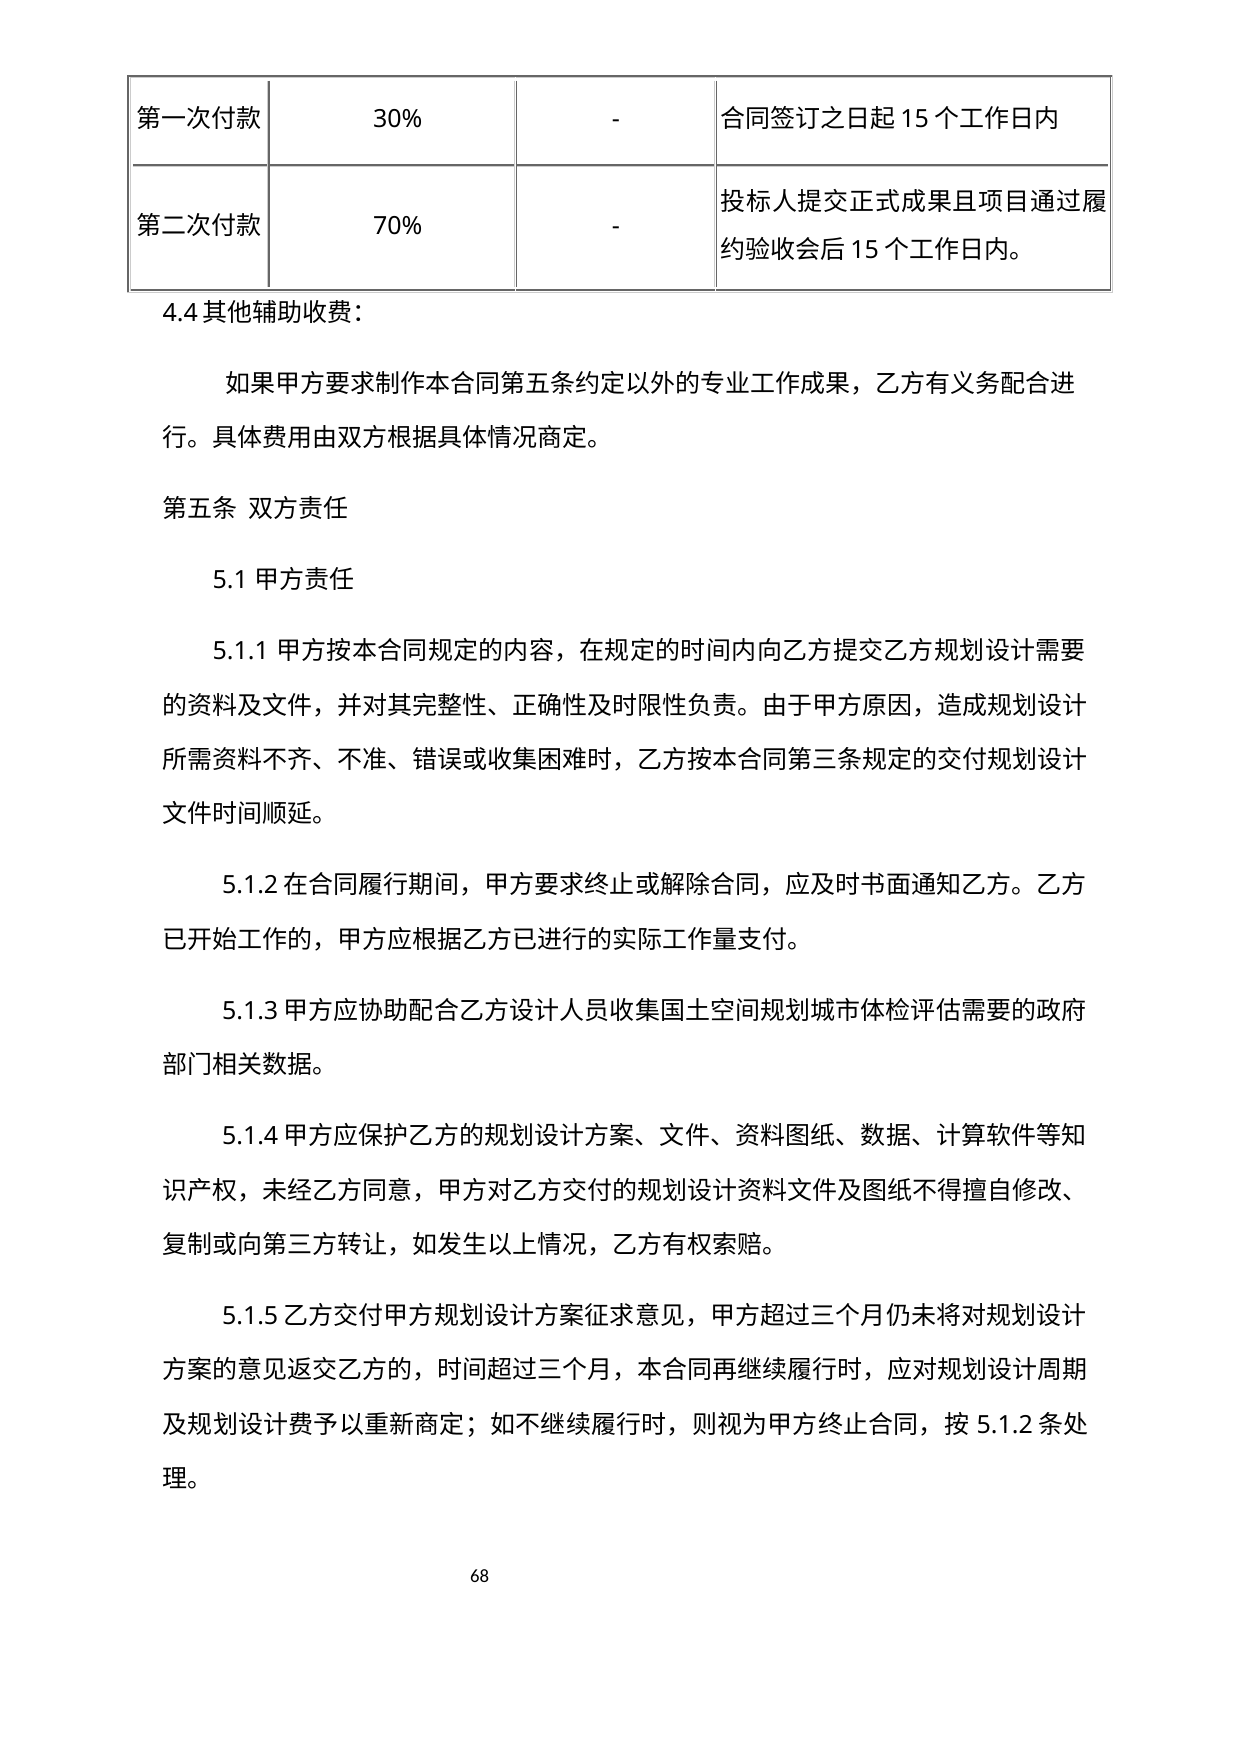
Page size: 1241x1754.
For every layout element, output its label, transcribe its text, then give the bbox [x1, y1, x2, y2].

text 5.1.5乙方交付甲方规划设计方案征求意见，甲方超过三个月仍未将对规划设计方案的意见返交乙方的，时间超过三个月，本合同再继续履行时，应对规划设计周期及规划设计费予以重新商定；如不继续履行时，则视为甲方终止合同，按5.1.2条处理。 [162, 1296, 1088, 1495]
text 5.1.4甲方应保护乙方的规划设计方案、文件、资料图纸、数据、计算软件等知识产权，未经乙方同意，甲方对乙方交付的规划设计资料文件及图纸不得擅自修改、复制或向第三方转让，如发生以上情况，乙方有权索赔。 [162, 1116, 1088, 1261]
table_cell 第一次付款 [131, 78, 268, 164]
table_cell 30% [268, 78, 516, 164]
text 5.1.2在合同履行期间，甲方要求终止或解除合同，应及时书面通知乙方。乙方已开始工作的，甲方应根据乙方已进行的实际工作量支付。 [162, 865, 1088, 956]
table_cell - [516, 167, 716, 289]
text 4.4其他辅助收费： [162, 293, 1078, 328]
text 5.1.3甲方应协助配合乙方设计人员收集国土空间规划城市体检评估需要的政府部门相关数据。 [162, 990, 1088, 1081]
text 如果甲方要求制作本合同第五条约定以外的专业工作成果，乙方有义务配合进行。具体费用由双方根据具体情况商定。 [162, 363, 1078, 454]
table_cell 投标人提交正式成果且项目通过履约验收会后15个工作日内。 [716, 164, 1110, 289]
text 5.1.1 甲方按本合同规定的内容，在规定的时间内向乙方提交乙方规划设计需要的资料及文件，并对其完整性、正确性及时限性负责。由于甲方原因，造成规划设计所需资料不齐、不准、错误或收集困难时，乙方按本合同第三条规定的交付规划设计文件时间顺延。 [162, 631, 1088, 830]
table_cell 70% [268, 167, 516, 289]
table_cell - [516, 78, 716, 164]
text 第五条 双方责任 [162, 489, 1088, 525]
table_cell 合同签订之日起15个工作日内 [716, 78, 1110, 164]
table_cell 第二次付款 [131, 164, 268, 289]
text 5.1 甲方责任 [162, 560, 1088, 596]
